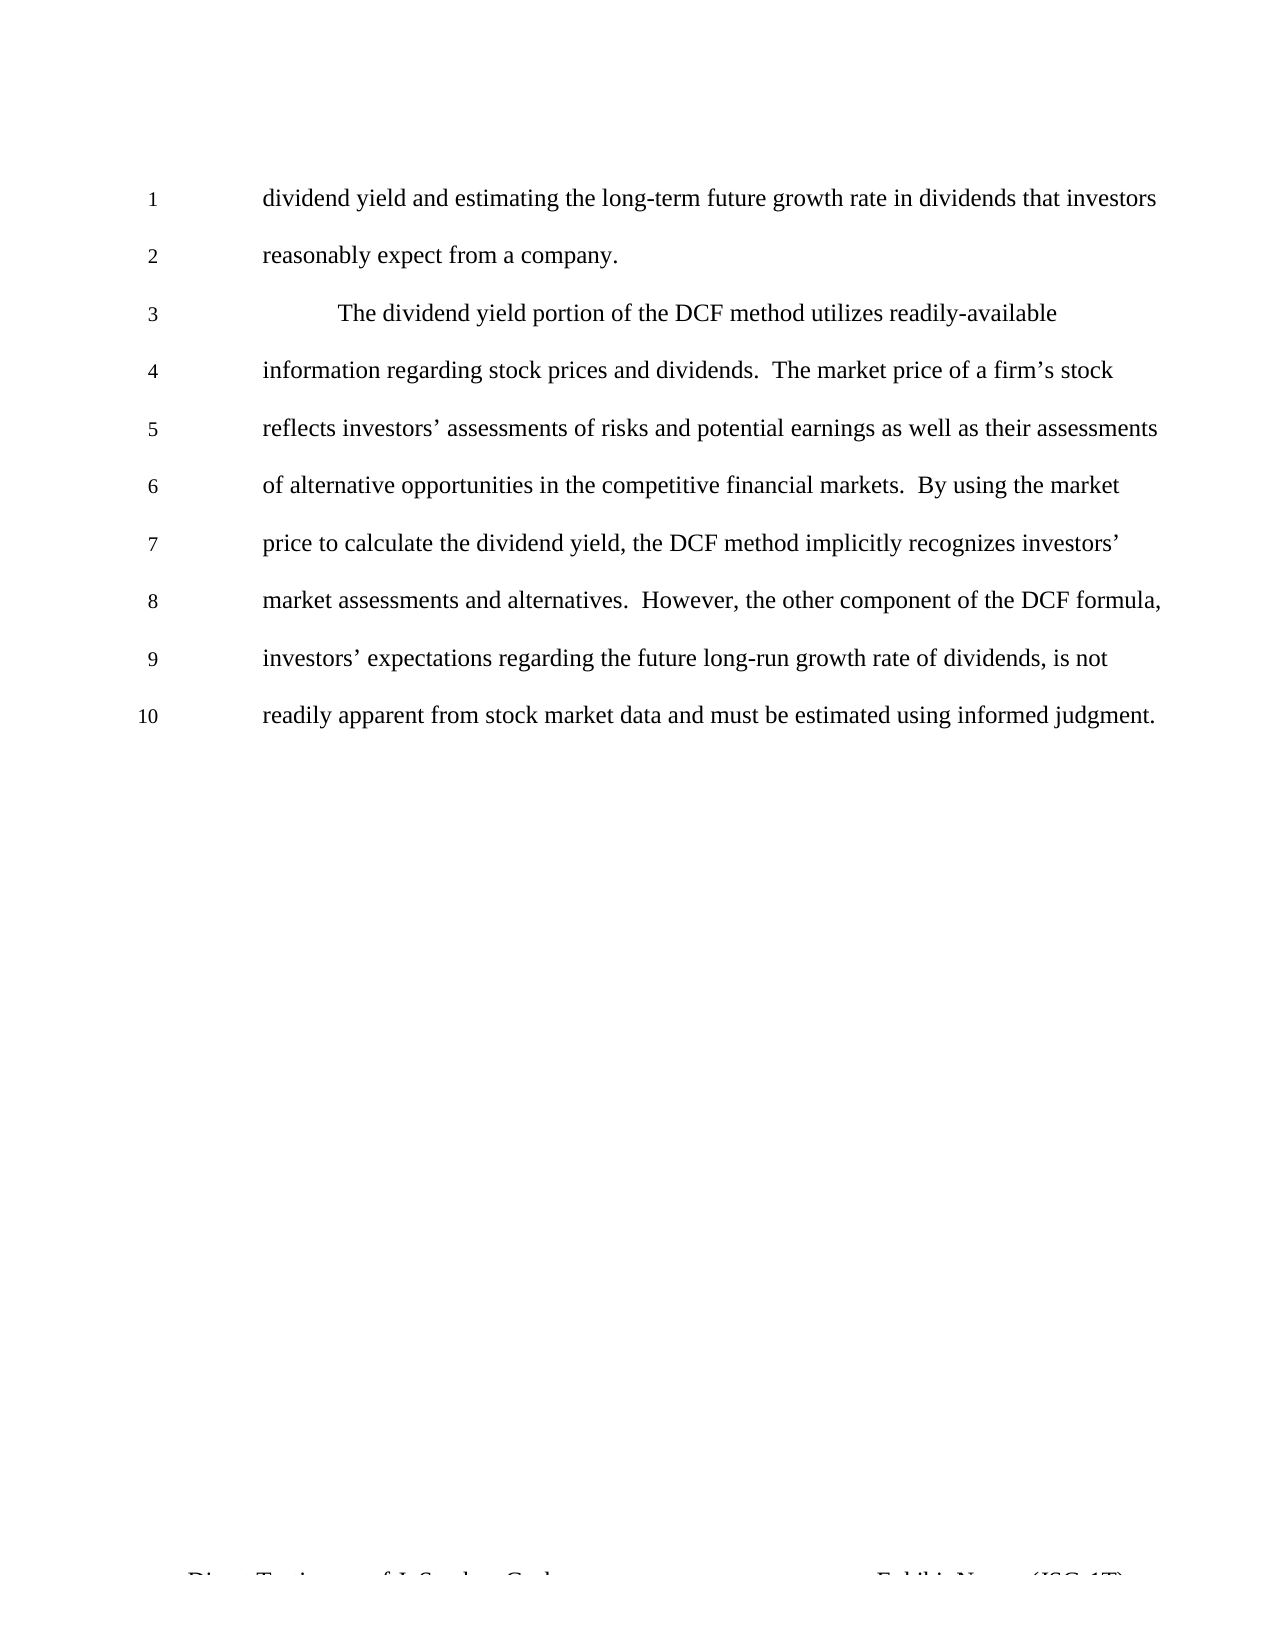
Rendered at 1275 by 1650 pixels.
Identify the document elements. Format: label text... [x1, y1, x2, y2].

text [187, 183, 1162, 269]
text The dividend yield portion of the DCF method utilizes readily-available information regarding stock prices and dividends. The market price of a firm’s stock reflects investors’ assessments of risks and potential earnings as well as their assessments of alternative opportunities in the competitive financial markets. By using the market price to calculate the dividend yield, the DCF method implicitly recognizes investors’ market assessments and alternatives. However, the other component of the DCF formula, investors’ expectations regarding the future long-run growth rate of dividends, is not readily apparent from stock market data and must be estimated using informed judgment. [262, 298, 1162, 729]
